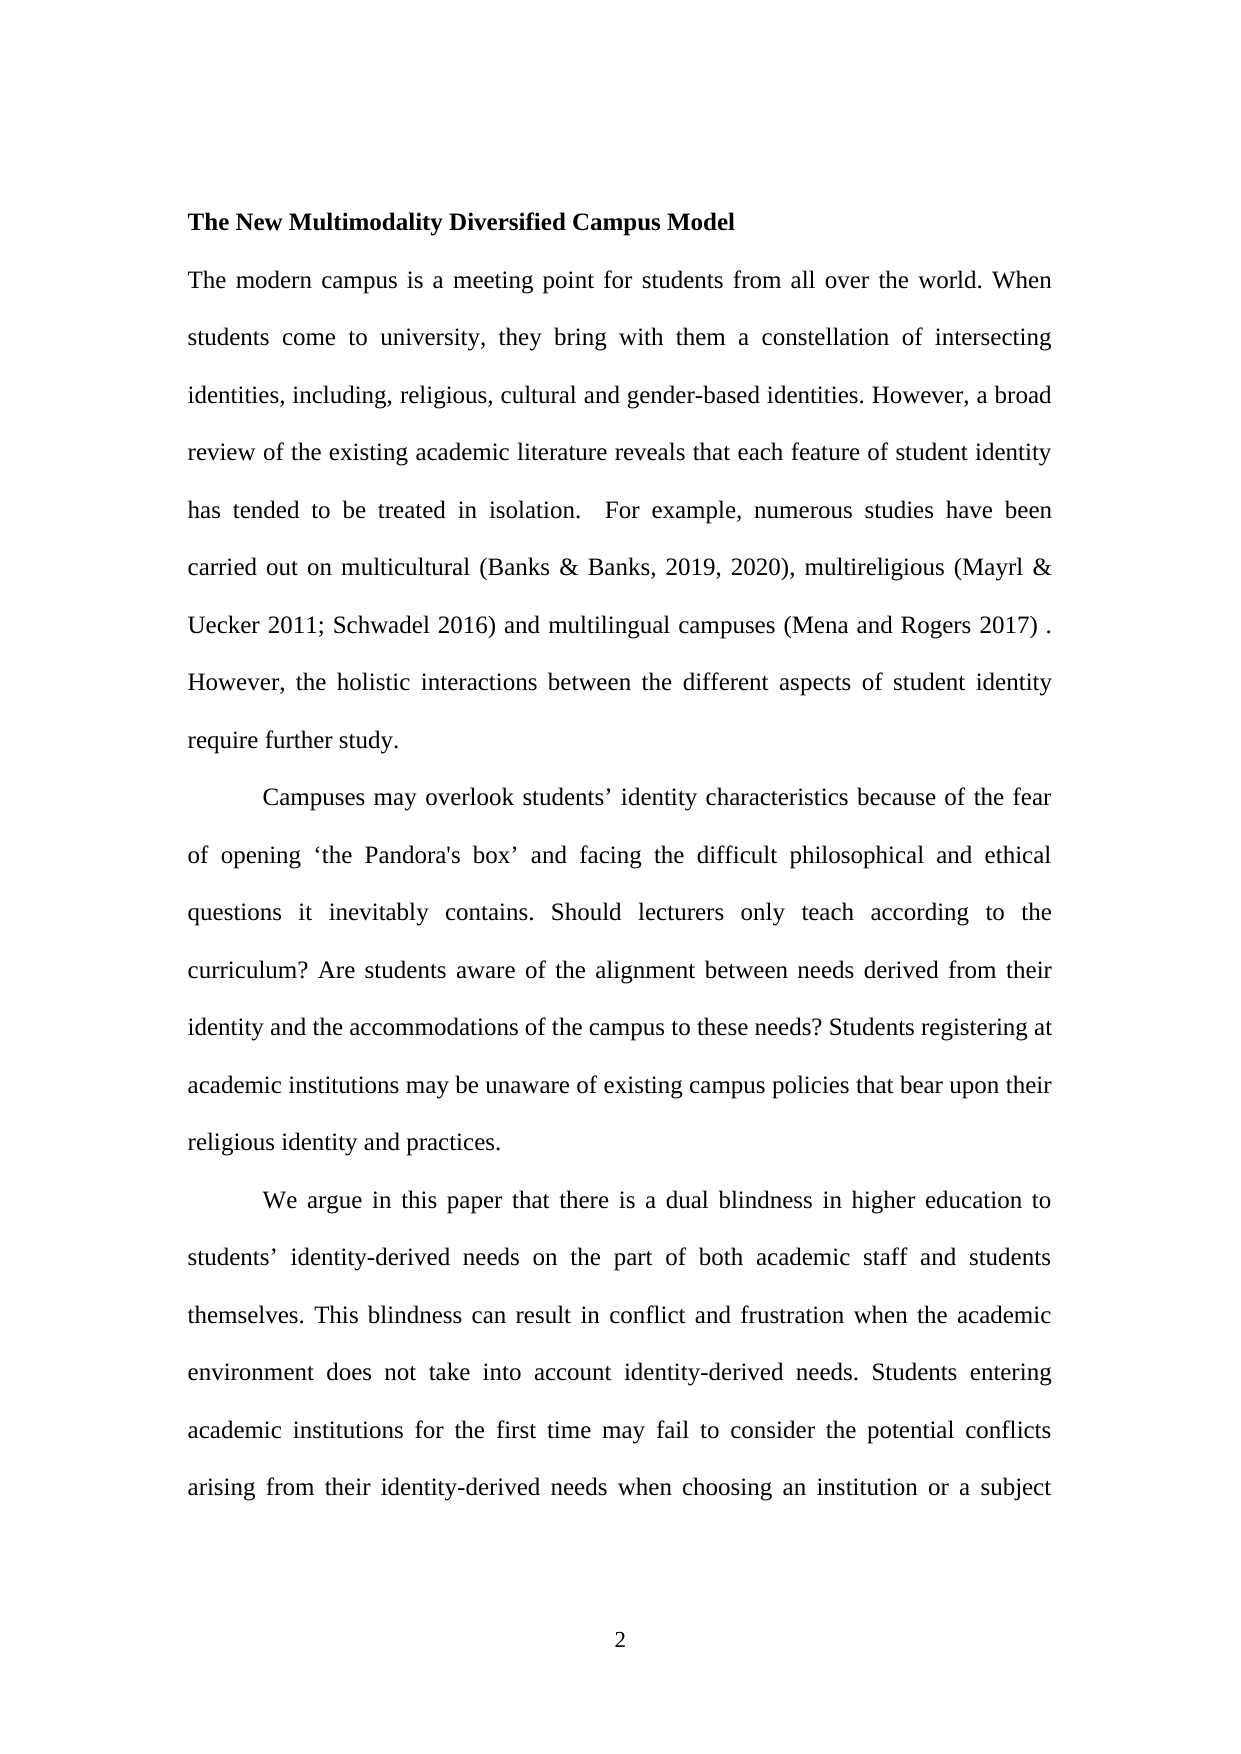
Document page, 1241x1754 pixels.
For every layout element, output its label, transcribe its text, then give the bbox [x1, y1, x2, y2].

text The modern campus is a meeting point for students from all over the world. When students come to university, they bring with them a constellation of intersecting identities, including, religious, cultural and gender-based identities. However, a broad review of the existing academic literature reveals that each feature of student identity has tended to be treated in isolation. For example, numerous studies have been carried out on multicultural (Banks & Banks, 2019, 2020), multireligious (Mayrl & Uecker 2011; Schwadel 2016) and multilingual campuses (Mena and Rogers 2017) . However, the holistic interactions between the different aspects of student identity require further study. [187, 265, 1053, 754]
text The New Multimodality Diversified Campus Model [187, 207, 1053, 236]
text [187, 1185, 1053, 1501]
text Campuses may overlook students’ identity characteristics because of the fear of opening ‘the Pandora's box’ and facing the difficult philosophical and ethical questions it inevitably contains. Should lecturers only teach according to the curriculum? Are students aware of the alignment between needs derived from their identity and the accommodations of the campus to these needs? Students registering at academic institutions may be unaware of existing campus policies that bear upon their religious identity and practices. [187, 782, 1053, 1156]
